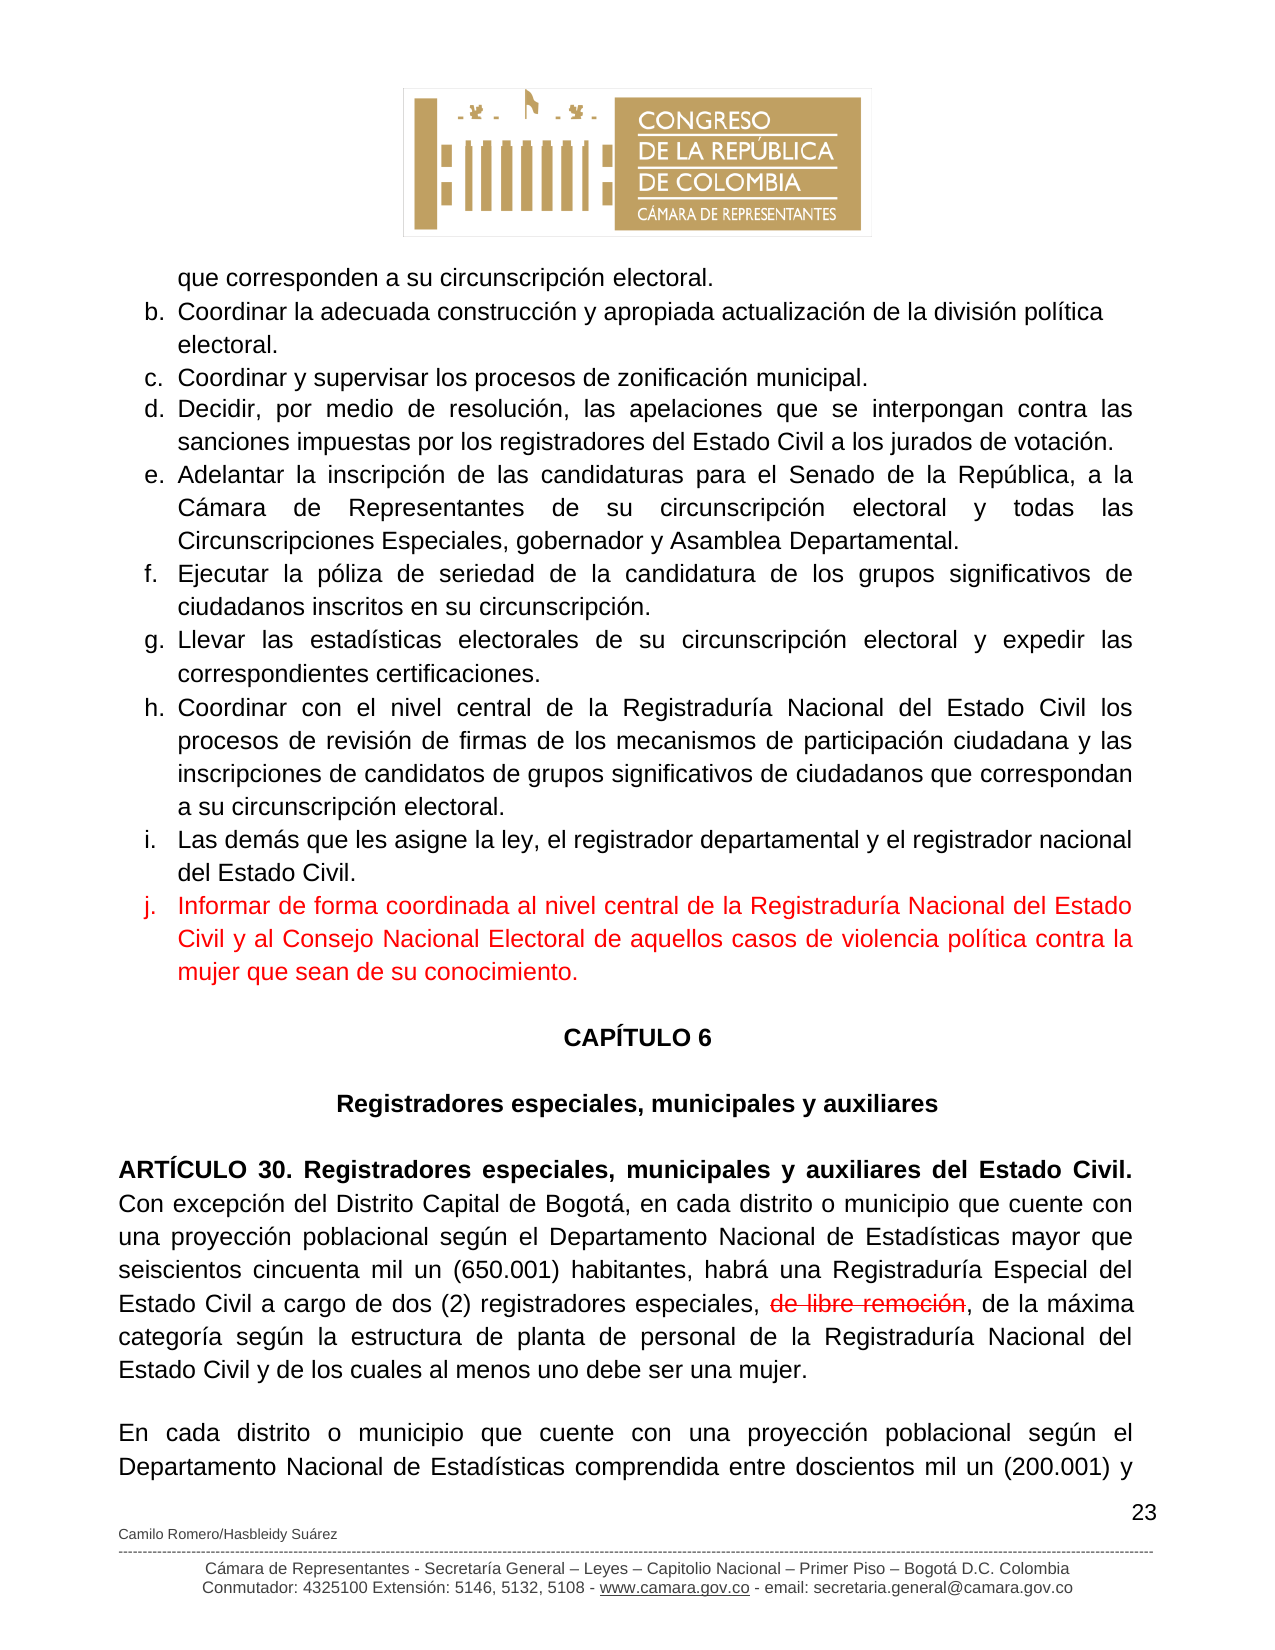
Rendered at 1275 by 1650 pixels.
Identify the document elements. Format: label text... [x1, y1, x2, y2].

list Coordinar y supervisar los procesos de zonificación municipal. [144, 363, 1157, 391]
list Coordinar con el nivel central de la Registraduría Nacional del Estado Civil los procesos de revisión de firmas de los mecanismos de participación ciudadana y las inscripciones de candidatos de grupos significativos de ciudadanos que correspondan a su circunscripción electoral. [144, 693, 1135, 820]
list Adelantar la inscripción de las candidaturas para el Senado de la República, a la Cámara de Representantes de su circunscripción electoral y todas las Circunscripciones Especiales, gobernador y Asamblea Departamental. [144, 460, 1134, 555]
list Llevar las estadísticas electorales de su circunscripción electoral y expedir las correspondientes certificaciones. [144, 626, 1134, 688]
list Las demás que les asigne la ley, el registrador departamental y el registrador nacional del Estado Civil. [144, 825, 1134, 886]
list Coordinar la adecuada construcción y apropiada actualización de la división política electoral. [144, 297, 1134, 358]
text CAPÍTULO 6 [118, 1023, 1157, 1052]
list Organizar y vigilar los procesos electorales y mecanismos de participación ciudadana que corresponden a su circunscripción electoral. [144, 263, 1134, 292]
list Decidir, por medio de resolución, las apelaciones que se interpongan contra las sanciones impuestas por los registradores del Estado Civil a los jurados de votación. [144, 394, 1134, 456]
list Informar de forma coordinada al nivel central de la Registraduría Nacional del Estado Civil y al Consejo Nacional Electoral de aquellos casos de violencia política contra la mujer que sean de su conocimiento. [144, 891, 1134, 986]
picture [403, 88, 872, 237]
text ARTÍCULO 30. Registradores especiales, municipales y auxiliares del Estado Civil. Con excepción del Distrito Capital de Bogotá, en cada distrito o municipio que cuente con una proyección poblacional según el Departamento Nacional de Estadísticas mayor que seiscientos cincuenta mil un (650.001) habitantes, habrá una Registraduría Especial del Estado Civil a cargo de dos (2) registradores especiales, de libre remoción, de la máxima categoría según la estructura de planta de personal de la Registraduría Nacional del Estado Civil y de los cuales al menos uno debe ser una mujer. [118, 1156, 1134, 1384]
text Registradores especiales, municipales y auxiliares [118, 1089, 1157, 1118]
list Ejecutar la póliza de seriedad de la candidatura de los grupos significativos de ciudadanos inscritos en su circunscripción. [144, 559, 1134, 621]
